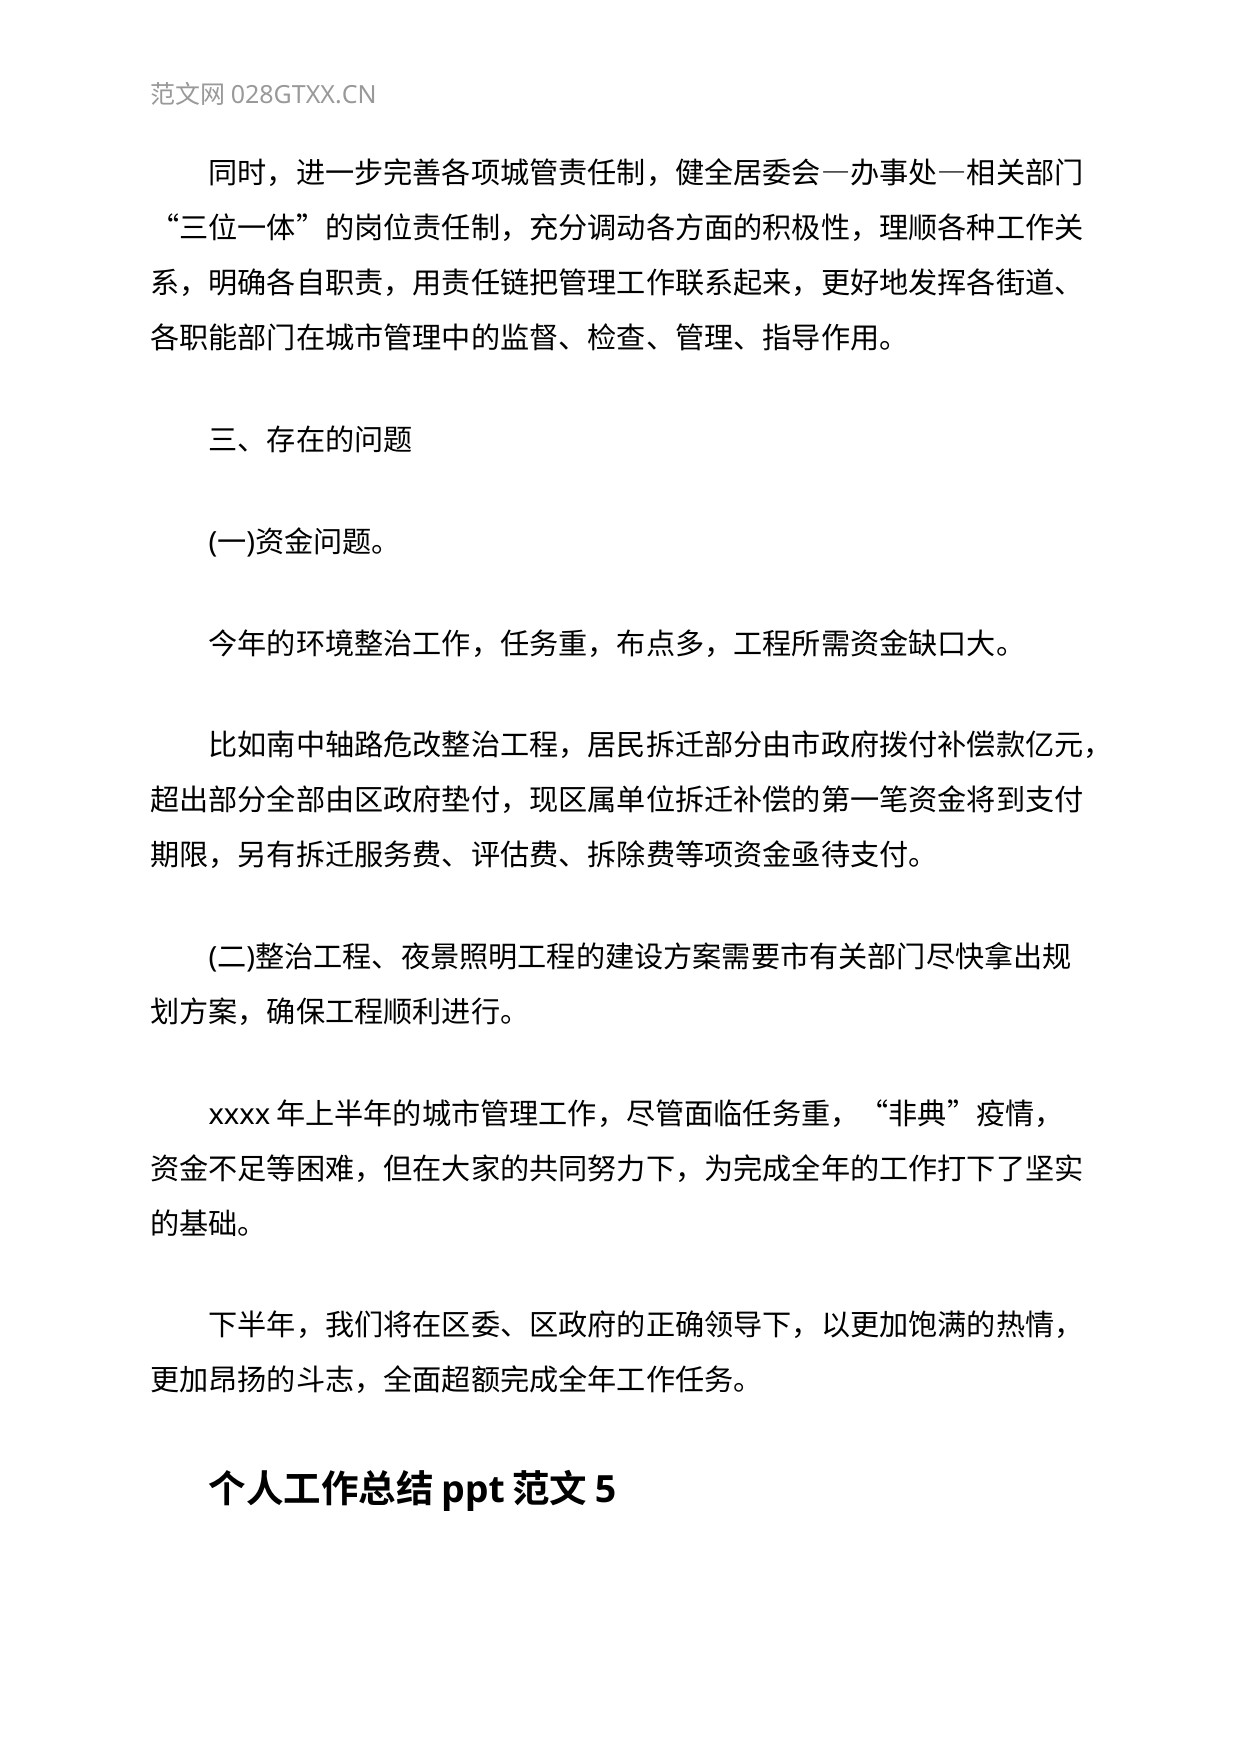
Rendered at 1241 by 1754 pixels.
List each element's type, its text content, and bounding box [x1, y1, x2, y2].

text 今年的环境整治工作，任务重，布点多，工程所需资金缺口大。 [150, 620, 1090, 662]
text xxxx年上半年的城市管理工作，尽管面临任务重，“非典”疫情，资金不足等困难，但在大家的共同努力下，为完成全年的工作打下了坚实的基础。 [150, 1090, 1090, 1242]
text (二)整治工程、夜景照明工程的建设方案需要市有关部门尽快拿出规划方案，确保工程顺利进行。 [150, 933, 1090, 1031]
text 同时，进一步完善各项城管责任制，健全居委会—办事处—相关部门“三位一体”的岗位责任制，充分调动各方面的积极性，理顺各种工作关系，明确各自职责，用责任链把管理工作联系起来，更好地发挥各街道、各职能部门在城市管理中的监督、检查、管理、指导作用。 [150, 150, 1090, 357]
text 比如南中轴路危改整治工程，居民拆迁部分由市政府拨付补偿款亿元，超出部分全部由区政府垫付，现区属单位拆迁补偿的第一笔资金将到支付期限，另有拆迁服务费、评估费、拆除费等项资金亟待支付。 [150, 722, 1090, 874]
text 个人工作总结ppt范文5 [150, 1459, 1090, 1513]
text (一)资金问题。 [150, 518, 1090, 561]
text 下半年，我们将在区委、区政府的正确领导下，以更加饱满的热情，更加昂扬的斗志，全面超额完成全年工作任务。 [150, 1302, 1090, 1399]
text 三、存在的问题 [150, 416, 1090, 459]
